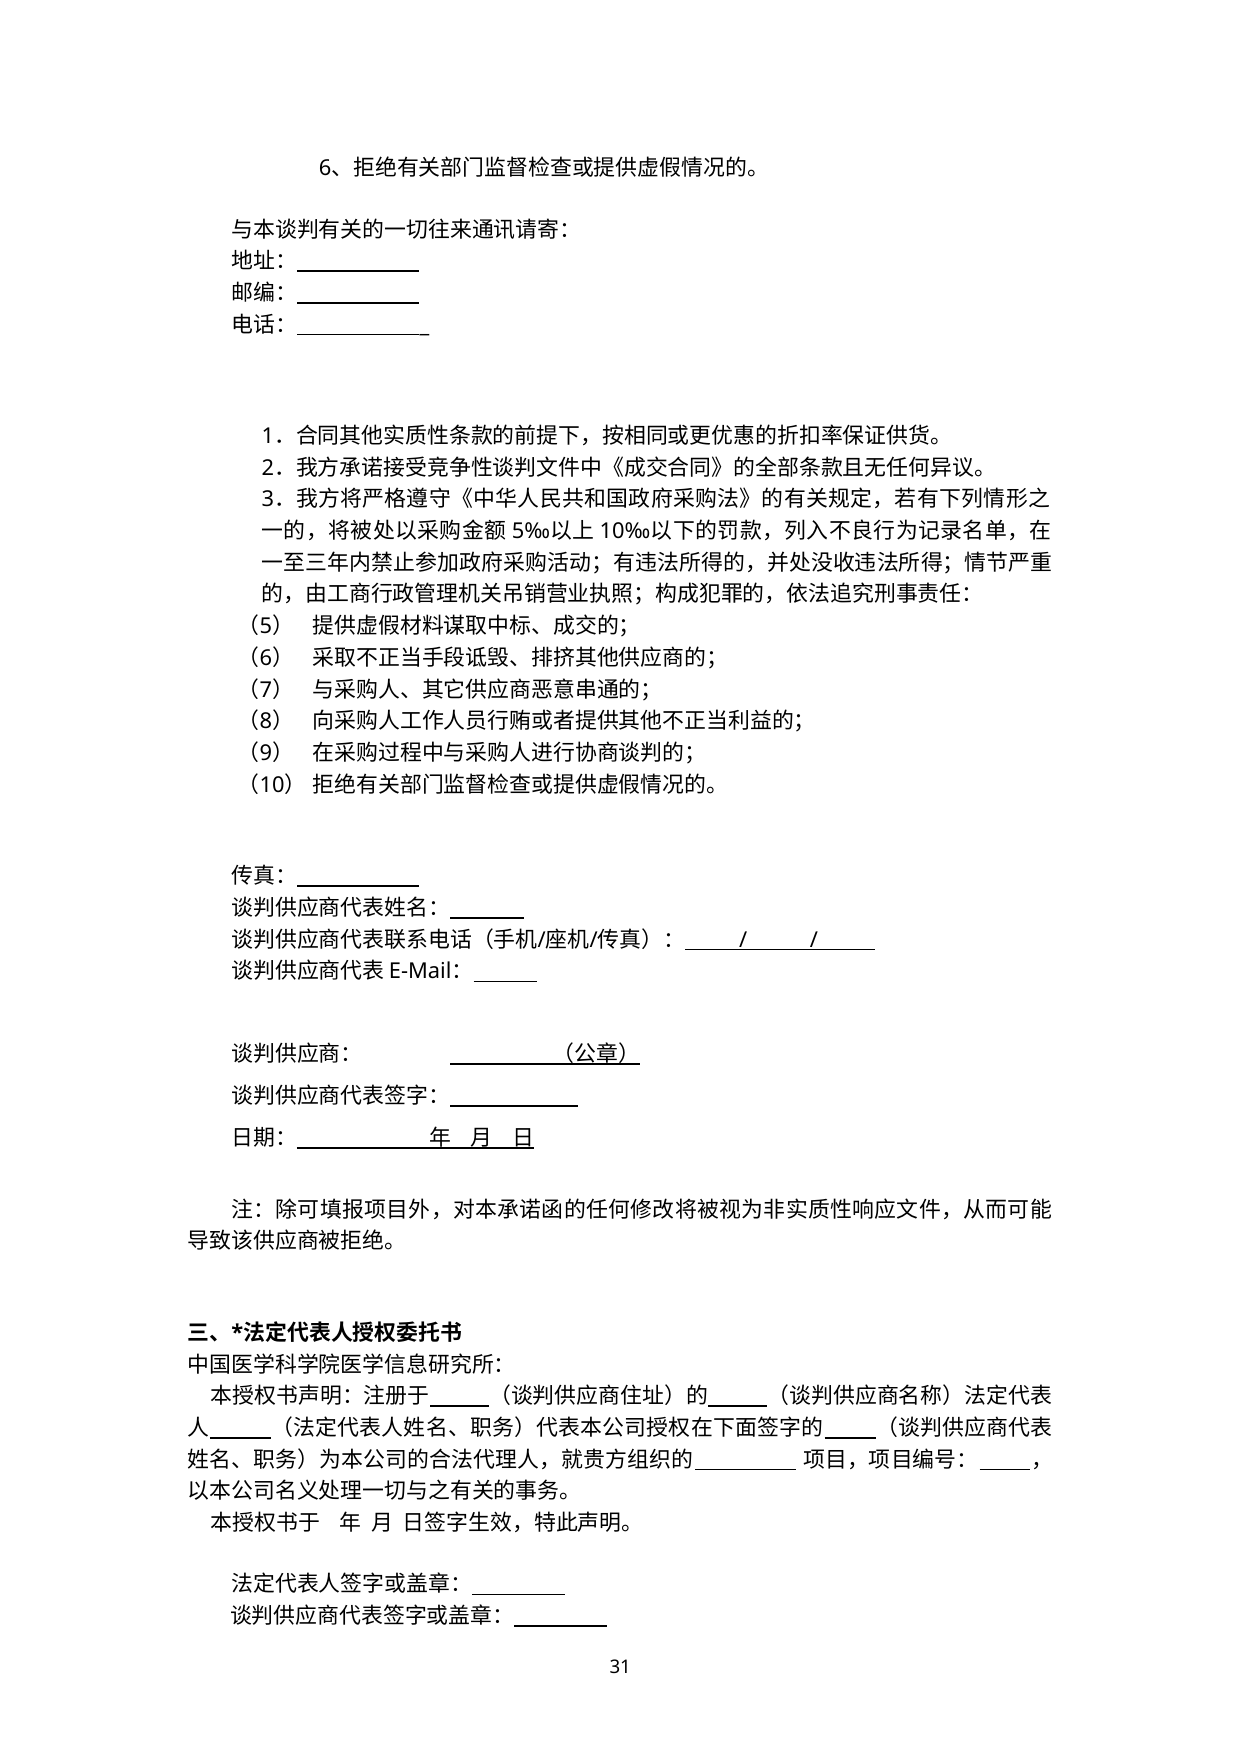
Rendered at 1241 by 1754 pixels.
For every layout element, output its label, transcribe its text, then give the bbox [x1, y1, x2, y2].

text 中国医学科学院医学信息研究所： [187, 1347, 1053, 1378]
text 日期： 年 月 日 [187, 1120, 1053, 1152]
list 与采购人、其它供应商恶意串通的； [237, 672, 1053, 703]
text 本授权书于 年 月 日签字生效，特此声明。 [187, 1505, 1053, 1537]
text 地址： [187, 243, 1053, 275]
text 邮编： [187, 275, 1053, 307]
text 法定代表人签字或盖章： [187, 1566, 1053, 1598]
text 本授权书声明：注册于 （谈判供应商住址）的 （谈判供应商名称）法定代表人 （法定代表人姓名、职务）代表本公司授权在下面签字的 （谈判供应商代表姓名、职务）为本公司的合法代理人，就贵方组织的 项目，项目编号： ，以本公司名义处理一切与之有关的事务。 [187, 1378, 1053, 1505]
list 6、拒绝有关部门监督检查或提供虚假情况的。 [253, 150, 1053, 182]
list 提供虚假材料谋取中标、成交的； [237, 608, 1053, 640]
list 在采购过程中与采购人进行协商谈判的； [237, 735, 1053, 767]
text 谈判供应商： （公章） [187, 1036, 1053, 1067]
text 谈判供应商代表签字或盖章： [187, 1598, 1053, 1630]
text 三、*法定代表人授权委托书 [187, 1315, 1053, 1347]
text 电话： _ [187, 307, 1053, 338]
list 向采购人工作人员行贿或者提供其他不正当利益的； [237, 703, 1053, 735]
list 我方将严格遵守《中华人民共和国政府采购法》的有关规定，若有下列情形之一的，将被处以采购金额5‰以上10‰以下的罚款，列入不良行为记录名单，在一至三年内禁止参加政府采购活动；有违法所得的，并处没收违法所得；情节严重的，由工商行政管理机关吊销营业执照；构成犯罪的，依法追究刑事责任： [261, 481, 1053, 608]
text 注：除可填报项目外，对本承诺函的任何修改将被视为非实质性响应文件，从而可能导致该供应商被拒绝。 [187, 1192, 1053, 1255]
list 采取不正当手段诋毁、排挤其他供应商的； [237, 640, 1053, 672]
list 我方承诺接受竞争性谈判文件中《成交合同》的全部条款且无任何异议。 [261, 449, 1053, 481]
text 谈判供应商代表签字： [187, 1078, 1053, 1109]
text 与本谈判有关的一切往来通讯请寄： [187, 212, 1053, 243]
text 传真： [187, 858, 1053, 890]
list 合同其他实质性条款的前提下，按相同或更优惠的折扣率保证供货。 [261, 418, 1053, 449]
text 谈判供应商代表E-Mail： [187, 953, 1053, 985]
list 拒绝有关部门监督检查或提供虚假情况的。 [237, 767, 1053, 799]
text 谈判供应商代表姓名： [187, 890, 1053, 922]
text 谈判供应商代表联系电话（手机/座机/传真）： / / [187, 922, 1053, 953]
